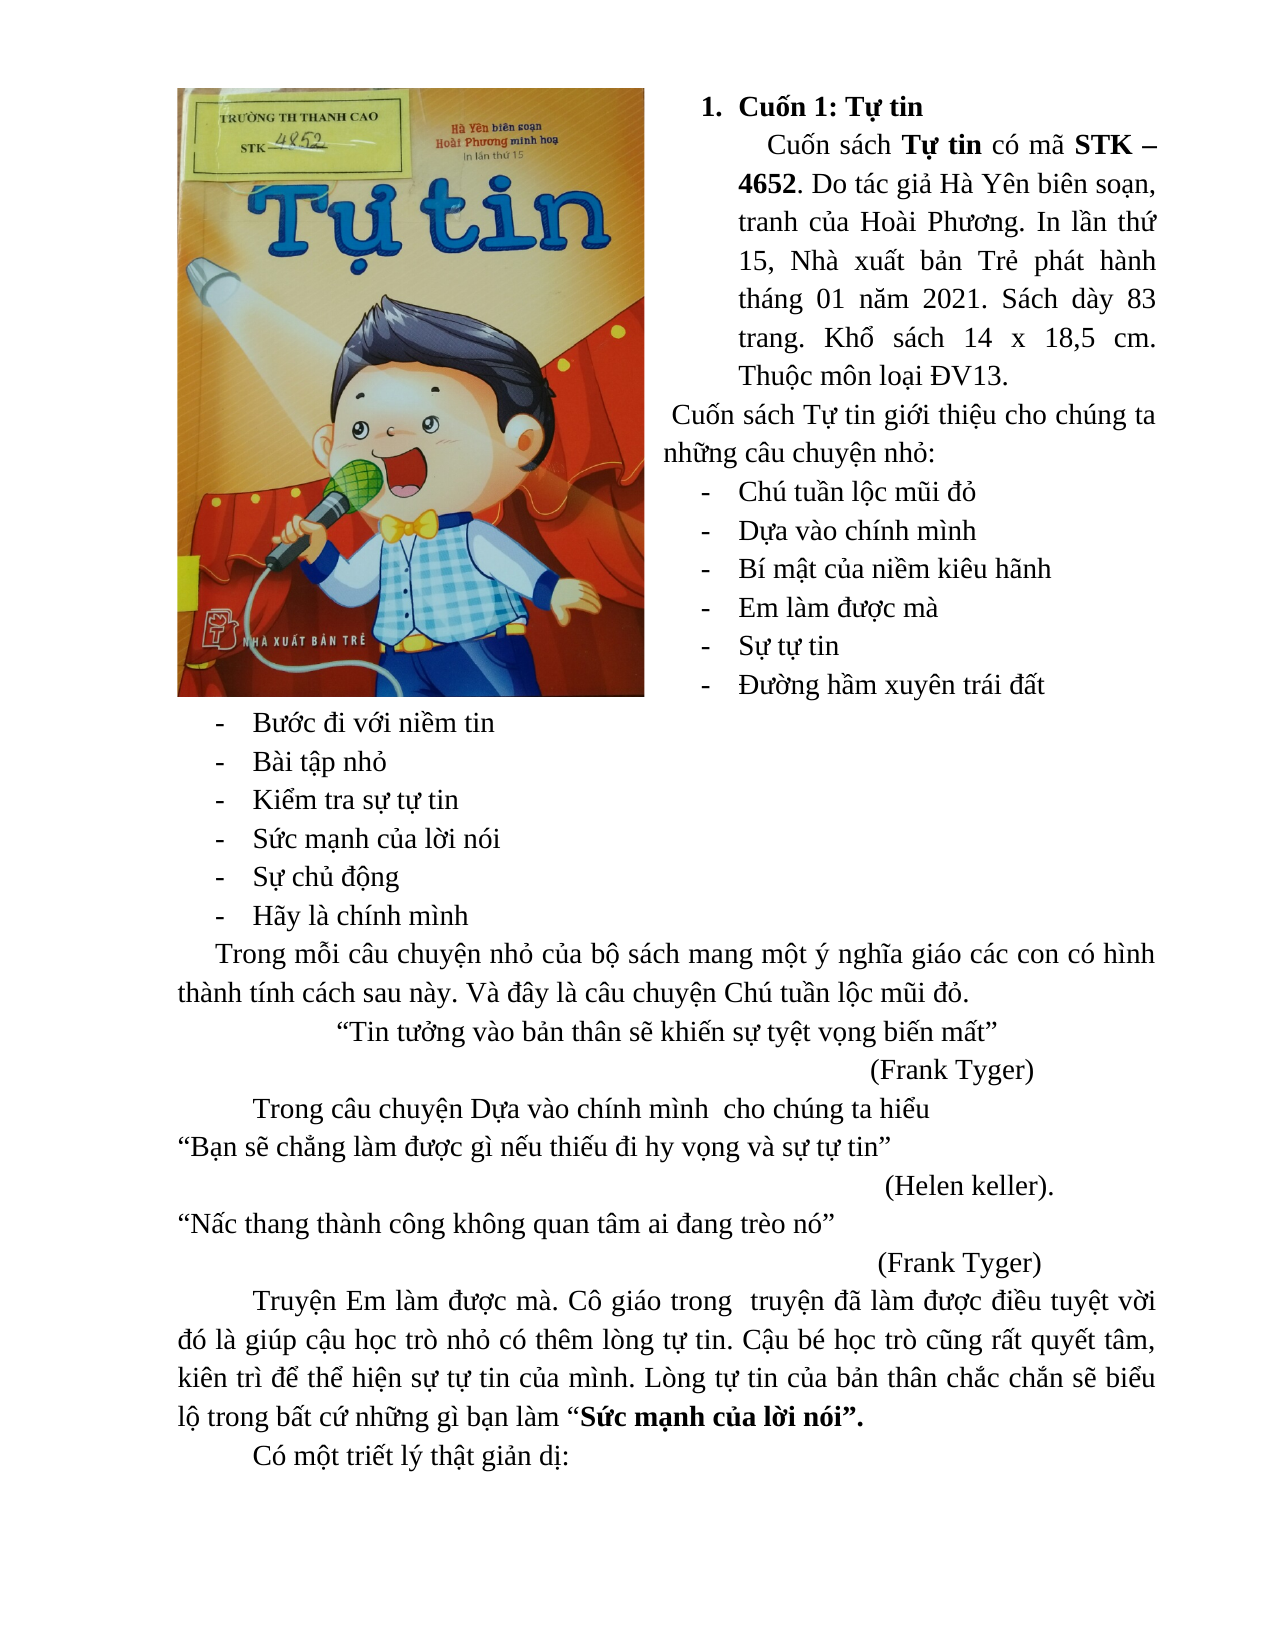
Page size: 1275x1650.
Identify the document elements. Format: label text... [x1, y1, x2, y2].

list Hãy là chính mình [215, 898, 1157, 932]
text Trong mỗi câu chuyện nhỏ của bộ sách mang một ý nghĩa giáo các con có hình thành tính cách sau này. Và đây là câu chuyện Chú tuần lộc mũi đỏ. [177, 937, 1157, 1009]
text Trong câu chuyện Dựa vào chính mình cho chúng ta hiểu [177, 1091, 1157, 1124]
text “Bạn sẽ chẳng làm được gì nếu thiếu đi hy vọng và sự tự tin” [177, 1129, 1157, 1163]
list Bí mật của niềm kiêu hãnh [645, 551, 1157, 585]
list Cuốn sách Tự tin có mã STK – 4652. Do tác giả Hà Yên biên soạn, tranh của Hoài Phương. In lần thứ 15, Nhà xuất bản Trẻ phát hành tháng 01 năm 2021. Sách dày 83 trang. Khổ sách 14 x 18,5 cm. Thuộc môn loại ĐV13. [645, 127, 1157, 392]
text “Nấc thang thành công không quan tâm ai đang trèo nó” [177, 1206, 1157, 1240]
text Có một triết lý thật giản dị: [177, 1438, 1157, 1471]
list Cuốn 1: Tự tin [645, 89, 1157, 122]
text (Frank Tyger) [177, 1245, 1157, 1278]
list Đường hầm xuyên trái đất [215, 667, 1157, 700]
list Sự chủ động [215, 859, 1157, 893]
list Chú tuần lộc mũi đỏ [645, 474, 1157, 508]
list Bước đi với niềm tin [215, 705, 1157, 739]
text Cuốn sách Tự tin giới thiệu cho chúng ta những câu chuyện nhỏ: [645, 397, 1157, 469]
list Dựa vào chính mình [645, 513, 1157, 546]
text “Tin tưởng vào bản thân sẽ khiến sự tyệt vọng biến mất” [177, 1014, 1157, 1047]
list Sức mạnh của lời nói [215, 821, 1157, 854]
list Kiểm tra sự tự tin [215, 782, 1157, 816]
text (Frank Tyger) [177, 1052, 1157, 1086]
text (Helen keller). [177, 1168, 1157, 1201]
list Sự tự tin [645, 628, 1157, 662]
list Bài tập nhỏ [215, 744, 1157, 777]
text Truyện Em làm được mà. Cô giáo trong truyện đã làm được điều tuyệt vời đó là giúp cậu học trò nhỏ có thêm lòng tự tin. Cậu bé học trò cũng rất quyết tâm, kiên trì để thể hiện sự tự tin của mình. Lòng tự tin của bản thân chắc chắn sẽ biểu lộ trong bất cứ những gì bạn làm “Sức mạnh của lời nói”. [177, 1283, 1157, 1433]
picture [177, 88, 645, 697]
list Em làm được mà [645, 590, 1157, 623]
